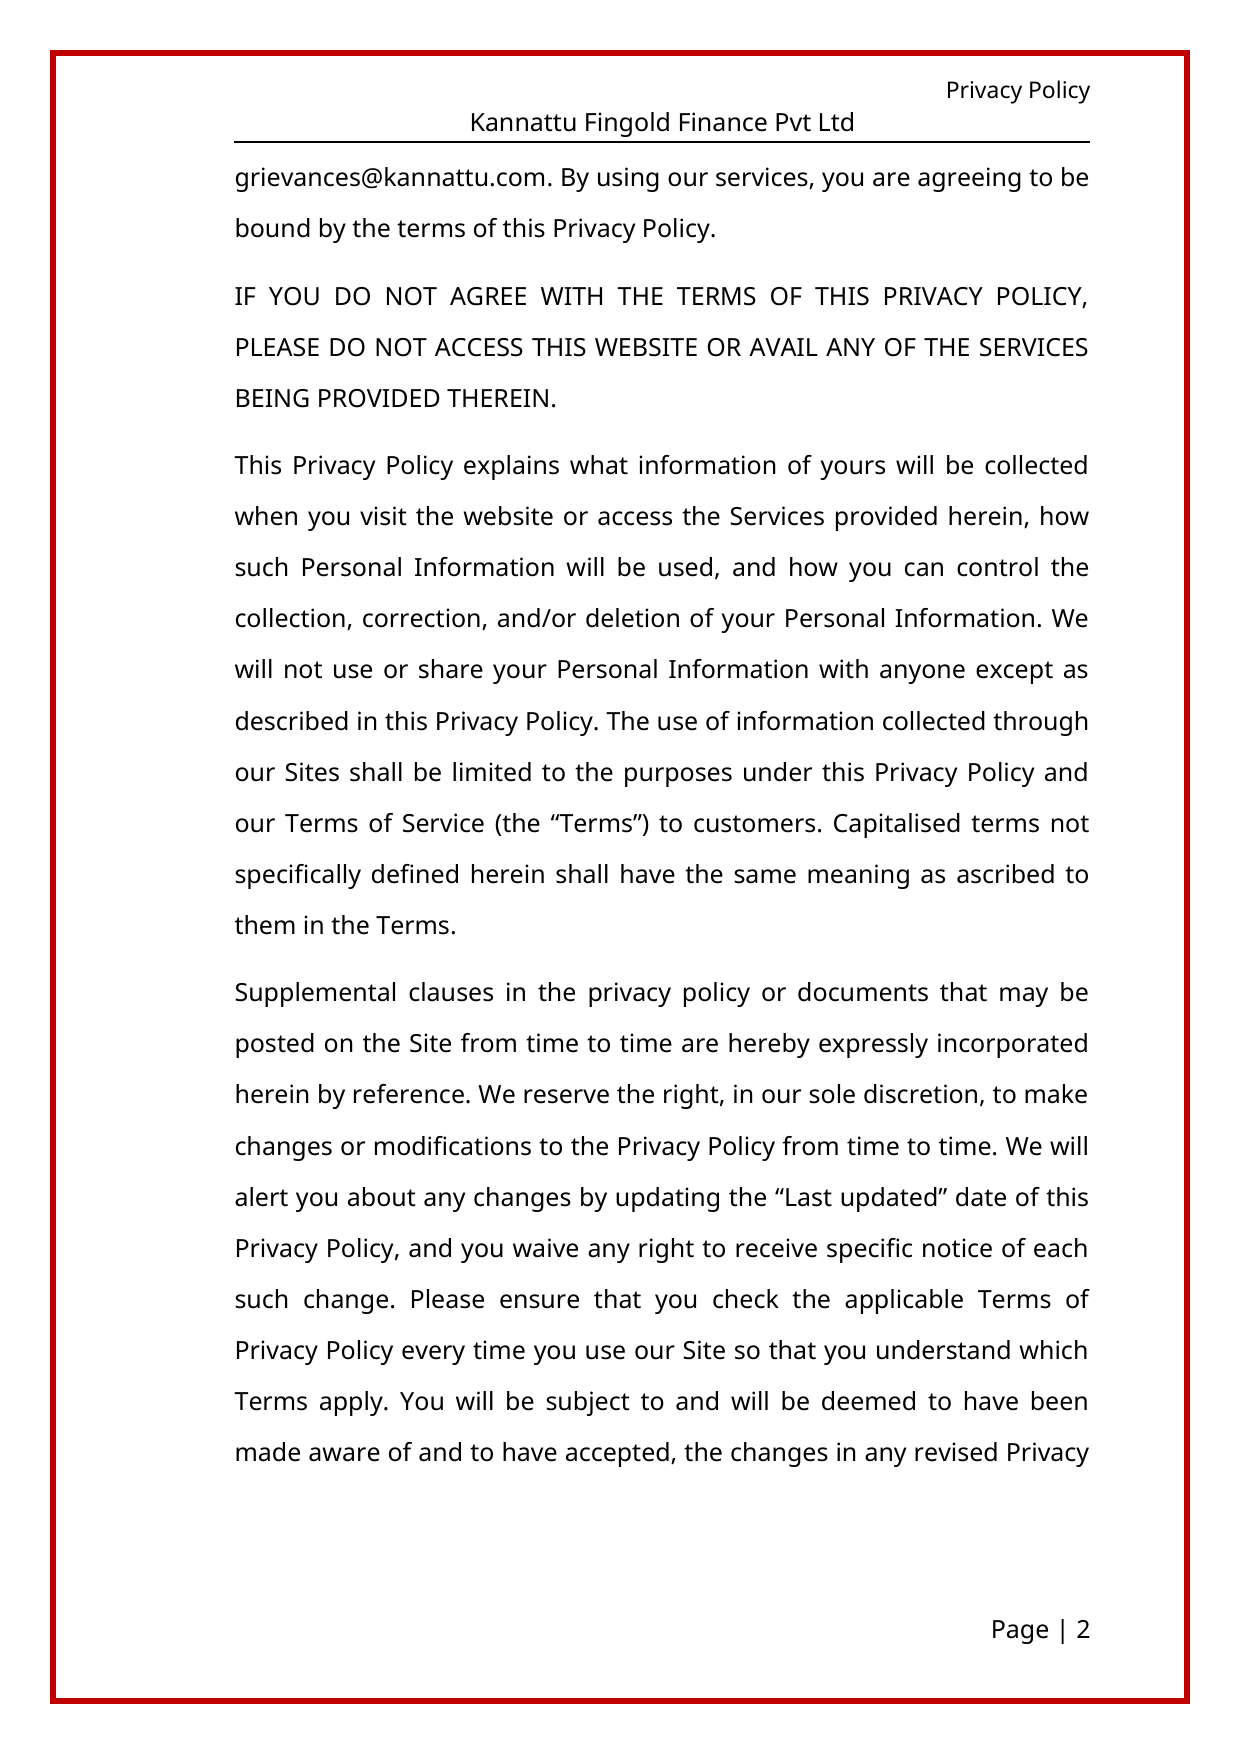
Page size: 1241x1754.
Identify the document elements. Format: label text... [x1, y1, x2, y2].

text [234, 159, 1090, 244]
text This Privacy Policy explains what information of yours will be collected when you visit the website or access the Services provided herein, how such Personal Information will be used, and how you can control the collection, correction, and/or deletion of your Personal Information. We will not use or share your Personal Information with anyone except as described in this Privacy Policy. The use of information collected through our Sites shall be limited to the purposes under this Privacy Policy and our Terms of Service (the “Terms”) to customers. Capitalised terms not specifically defined herein shall have the same meaning as ascribed to them in the Terms. [234, 448, 1090, 941]
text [234, 975, 1090, 1468]
text IF YOU DO NOT AGREE WITH THE TERMS OF THIS PRIVACY POLICY, PLEASE DO NOT ACCESS THIS WEBSITE OR AVAIL ANY OF THE SERVICES BEING PROVIDED THEREIN. [234, 278, 1090, 414]
